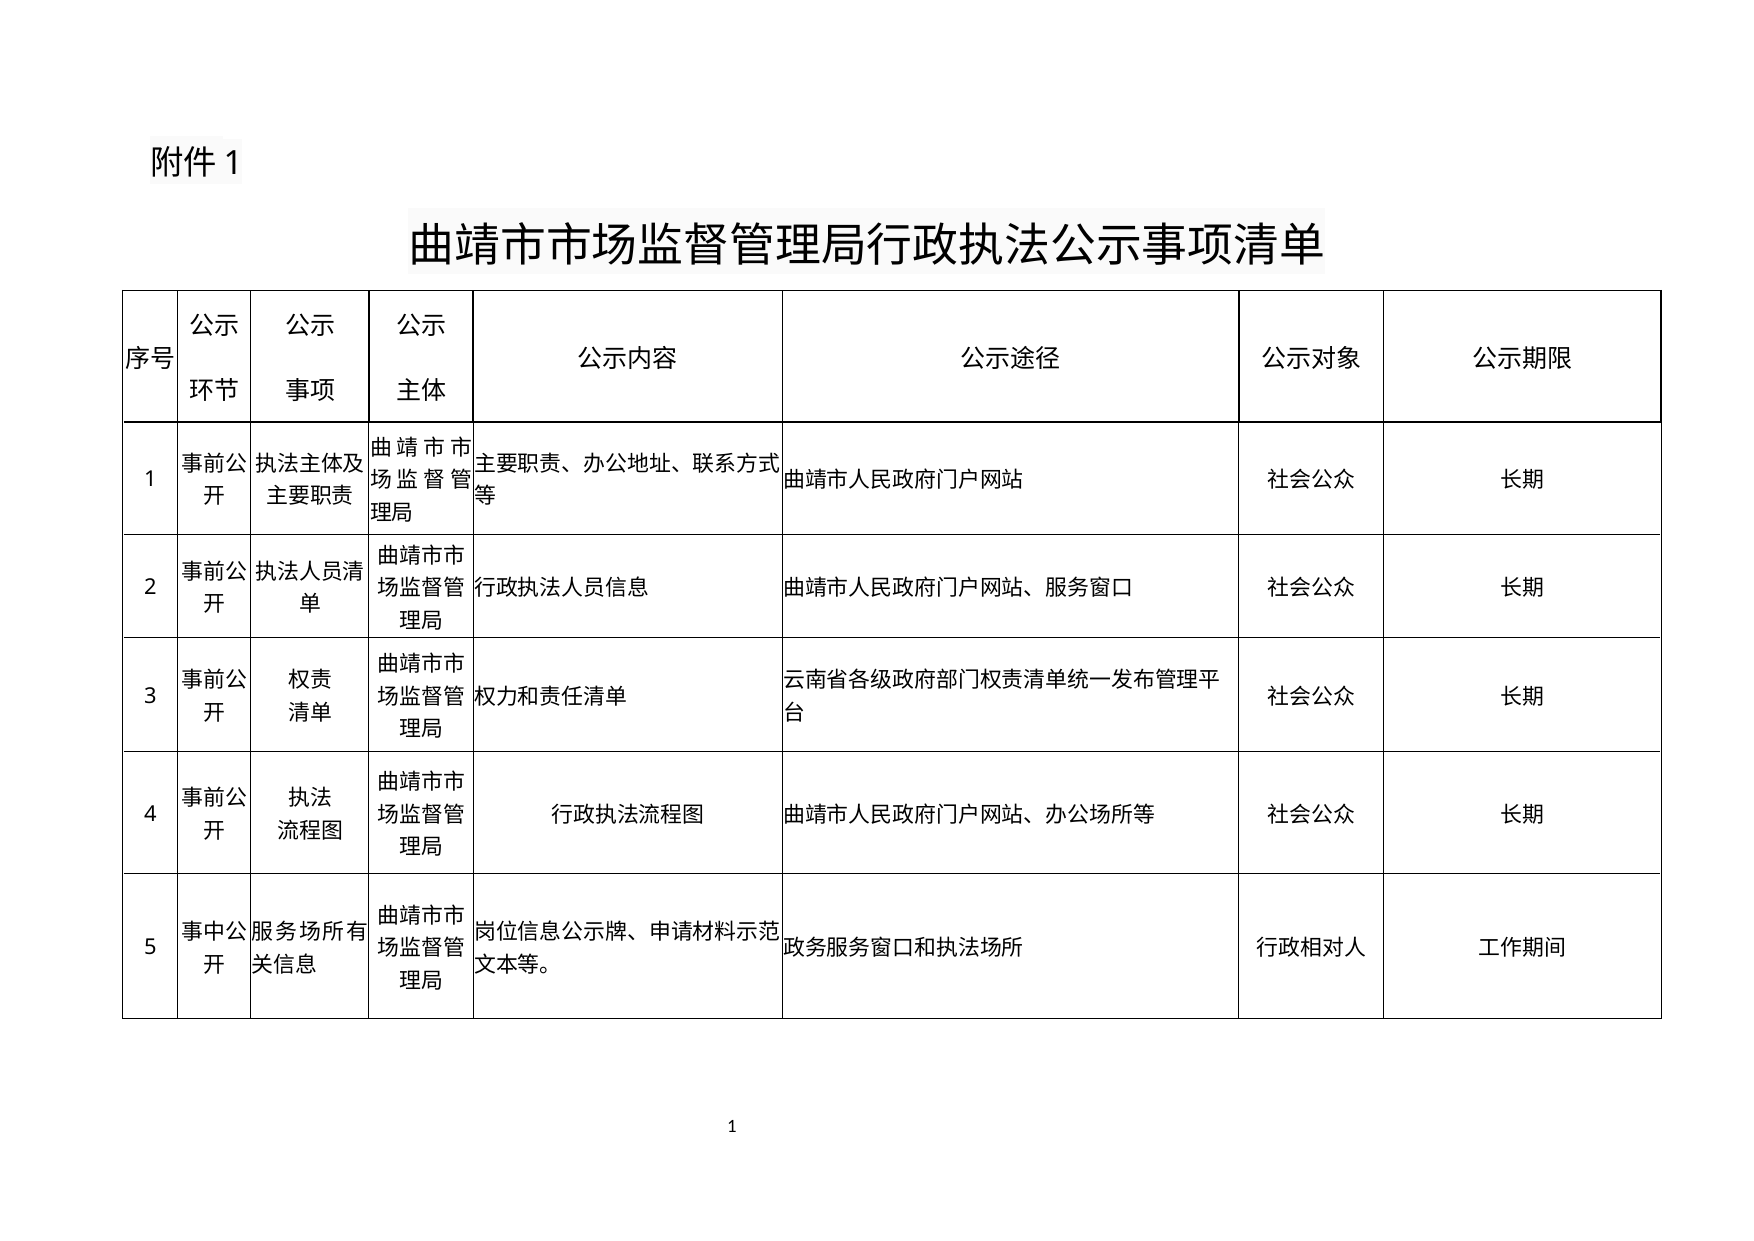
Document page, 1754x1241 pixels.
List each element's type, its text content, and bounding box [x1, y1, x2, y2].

table_cell 服务场所有关信息 [251, 874, 368, 1018]
table_cell 长期 [1384, 423, 1661, 534]
table_cell 长期 [1384, 637, 1661, 751]
table_header 公示期限 [1384, 291, 1660, 421]
table_cell 事前公开 [178, 638, 250, 751]
table_cell 事前公开 [178, 423, 250, 534]
table_cell 5 [123, 874, 177, 1018]
table_cell 曲靖市市场监督管理局 [369, 423, 473, 534]
table_cell 社会公众 [1239, 752, 1383, 873]
table_cell 社会公众 [1239, 638, 1383, 751]
table_cell 曲靖市市场监督管理局 [369, 535, 473, 637]
table_cell 主要职责、办公地址、联系方式等 [474, 423, 782, 534]
table_cell 长期 [1384, 534, 1661, 637]
table_cell 云南省各级政府部门权责清单统一发布管理平台 [783, 638, 1238, 751]
table_cell 1 [123, 422, 177, 534]
table_cell 曲靖市市场监督管理局 [369, 638, 473, 751]
table_cell 行政执法流程图 [474, 752, 782, 873]
table_cell 社会公众 [1239, 423, 1383, 534]
table_cell 事中公开 [178, 874, 250, 1018]
table_header 公示 事项 [251, 291, 368, 421]
table_cell 执法主体及主要职责 [251, 423, 368, 534]
text 曲靖市市场监督管理局行政执法公示事项清单 [129, 192, 1604, 290]
table_cell 3 [123, 638, 177, 751]
table_cell 行政执法人员信息 [474, 535, 782, 637]
table_cell 曲靖市人民政府门户网站 [783, 423, 1238, 534]
table_header 公示途径 [783, 291, 1238, 421]
table_cell 政务服务窗口和执法场所 [783, 874, 1238, 1018]
table_cell 执法人员清单 [251, 535, 368, 637]
table_cell 长期 [1384, 751, 1661, 873]
table_cell 曲靖市市场监督管理局 [369, 874, 473, 1018]
table_cell 曲靖市市场监督管理局 [369, 752, 473, 873]
table_cell 事前公开 [178, 752, 250, 873]
table_cell 社会公众 [1239, 535, 1383, 637]
table_header 公示环节 [178, 291, 250, 421]
table_header 公示内容 [474, 291, 782, 421]
table_header 序号 [123, 291, 177, 421]
table_cell 曲靖市人民政府门户网站、办公场所等 [783, 752, 1238, 873]
table_cell 行政相对人 [1239, 874, 1383, 1018]
table_header 公示对象 [1240, 291, 1383, 421]
table_cell 2 [123, 535, 177, 637]
table_cell 曲靖市人民政府门户网站、服务窗口 [783, 535, 1238, 637]
table_cell 权责 清单 [251, 638, 368, 751]
table_cell 事前公开 [178, 535, 250, 637]
text 附件1 [150, 127, 1604, 192]
table_cell 执法 流程图 [251, 752, 368, 873]
table_cell 4 [123, 752, 177, 873]
table_header 公示 主体 [370, 291, 472, 421]
table_cell 权力和责任清单 [474, 638, 782, 751]
table_cell 工作期间 [1384, 873, 1661, 1018]
table_cell 岗位信息公示牌、申请材料示范文本等。 [474, 874, 782, 1018]
